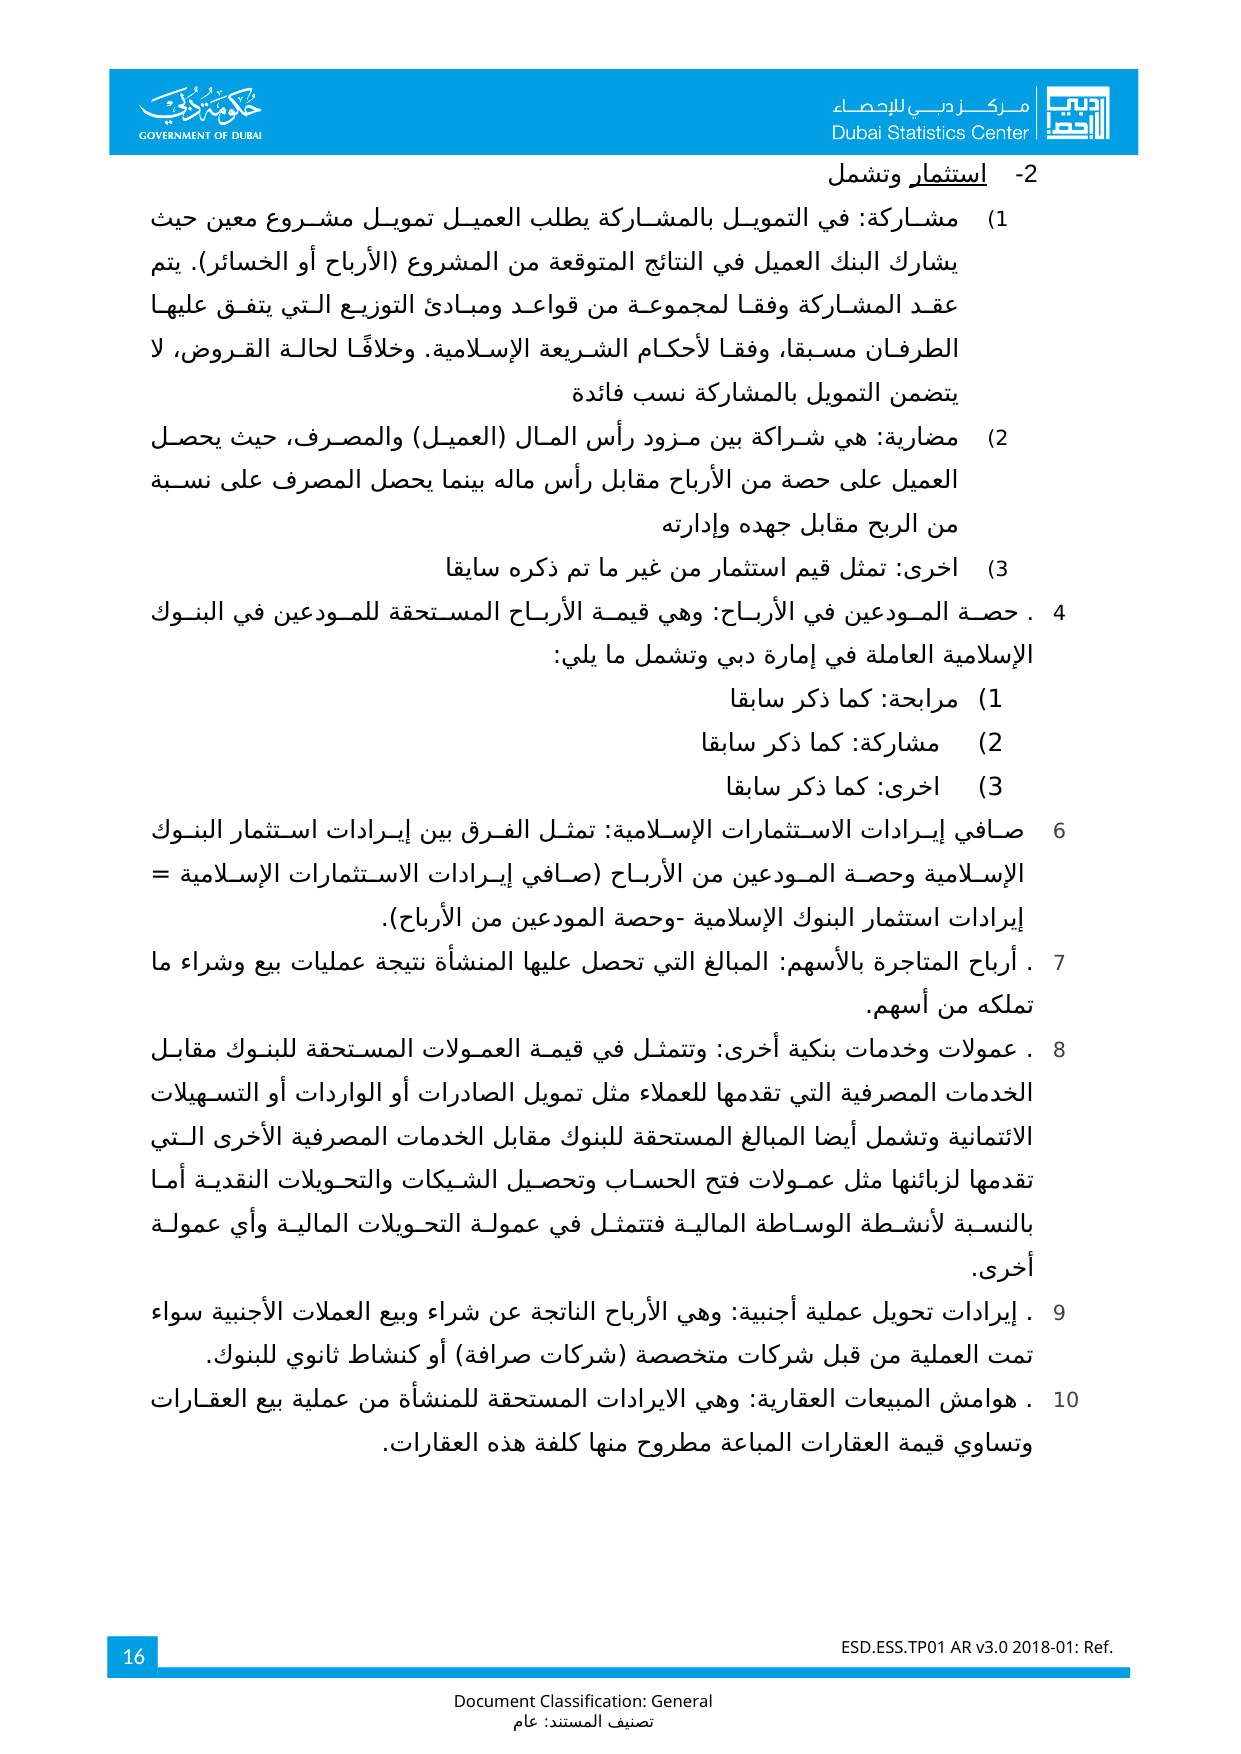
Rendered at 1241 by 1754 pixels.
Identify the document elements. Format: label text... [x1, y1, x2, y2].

list مشاركة: كما ذكر سابقا [150, 728, 978, 757]
list استثمار وتشمل [150, 159, 1015, 188]
list . حصة المودعين في الأرباح: وهي قيمة الأرباح المستحقة للمودعين في البنوك الإسلامية العاملة في إمارة دبي وتشمل ما يلي: [150, 597, 1053, 670]
list اخرى: تمثل قيم استثمار من غير ما تم ذكره سايقا [150, 553, 987, 582]
list . إيرادات تحويل عملية أجنبية: وهي الأرباح الناتجة عن شراء وبيع العملات الأجنبية سواء تمت العملية من قبل شركات متخصصة (شركات صرافة) أو كنشاط ثانوي للبنوك. [150, 1297, 1053, 1370]
picture [1053, 123, 1087, 133]
picture [106, 1632, 1131, 1681]
picture [1090, 99, 1098, 110]
list . هوامش المبيعات العقارية: وهي الايرادات المستحقة للمنشأة من عملية بيع العقارات وتساوي قيمة العقارات المباعة مطروح منها كلفة هذه العقارات. [150, 1384, 1053, 1457]
list . أرباح المتاجرة بالأسهم: المبالغ التي تحصل عليها المنشأة نتيجة عمليات بيع وشراء ما تملكه من أسهم. [150, 947, 1053, 1020]
list مشاركة: في التمويل بالمشاركة يطلب العميل تمويل مشروع معين حيث يشارك البنك العميل في النتائج المتوقعة من المشروع (الأرباح أو الخسائر). يتم عقد المشاركة وفقا لمجموعة من قواعد ومبادئ التوزيع التي يتفق عليها الطرفان مسبقا، وفقا لأحكام الشريعة الإسلامية. وخلافًا لحالة القروض، لا يتضمن التمويل بالمشاركة نسب فائدة [150, 203, 987, 407]
list صافي إيرادات الاستثمارات الإسلامية: تمثل الفرق بين إيرادات استثمار البنوك الإسلامية وحصة المودعين من الأرباح (صافي إيرادات الاستثمارات الإسلامية = إيرادات استثمار البنوك الإسلامية -وحصة المودعين من الأرباح). [150, 816, 1053, 932]
picture [231, 99, 240, 110]
list اخرى: كما ذكر سابقا [150, 772, 978, 801]
list . عمولات وخدمات بنكية أخرى: وتتمثل في قيمة العمولات المستحقة للبنوك مقابل الخدمات المصرفية التي تقدمها للعملاء مثل تمويل الصادرات أو الواردات أو التسهيلات الائتمانية وتشمل أيضا المبالغ المستحقة للبنوك مقابل الخدمات المصرفية الأخرى التي تقدمها لزبائنها مثل عمولات فتح الحساب وتحصيل الشيكات والتحويلات النقدية أما بالنسبة لأنشطة الوساطة المالية فتتمثل في عمولة التحويلات المالية وأي عمولة أخرى. [150, 1034, 1053, 1282]
picture [1048, 87, 1109, 138]
list مضارية: هي شراكة بين مزود رأس المال (العميل) والمصرف، حيث يحصل العميل على حصة من الأرباح مقابل رأس ماله بينما يحصل المصرف على نسبة من الربح مقابل جهده وإدارته [150, 422, 987, 538]
picture [1096, 99, 1103, 138]
list مرابحة: كما ذكر سابقا [150, 684, 978, 713]
